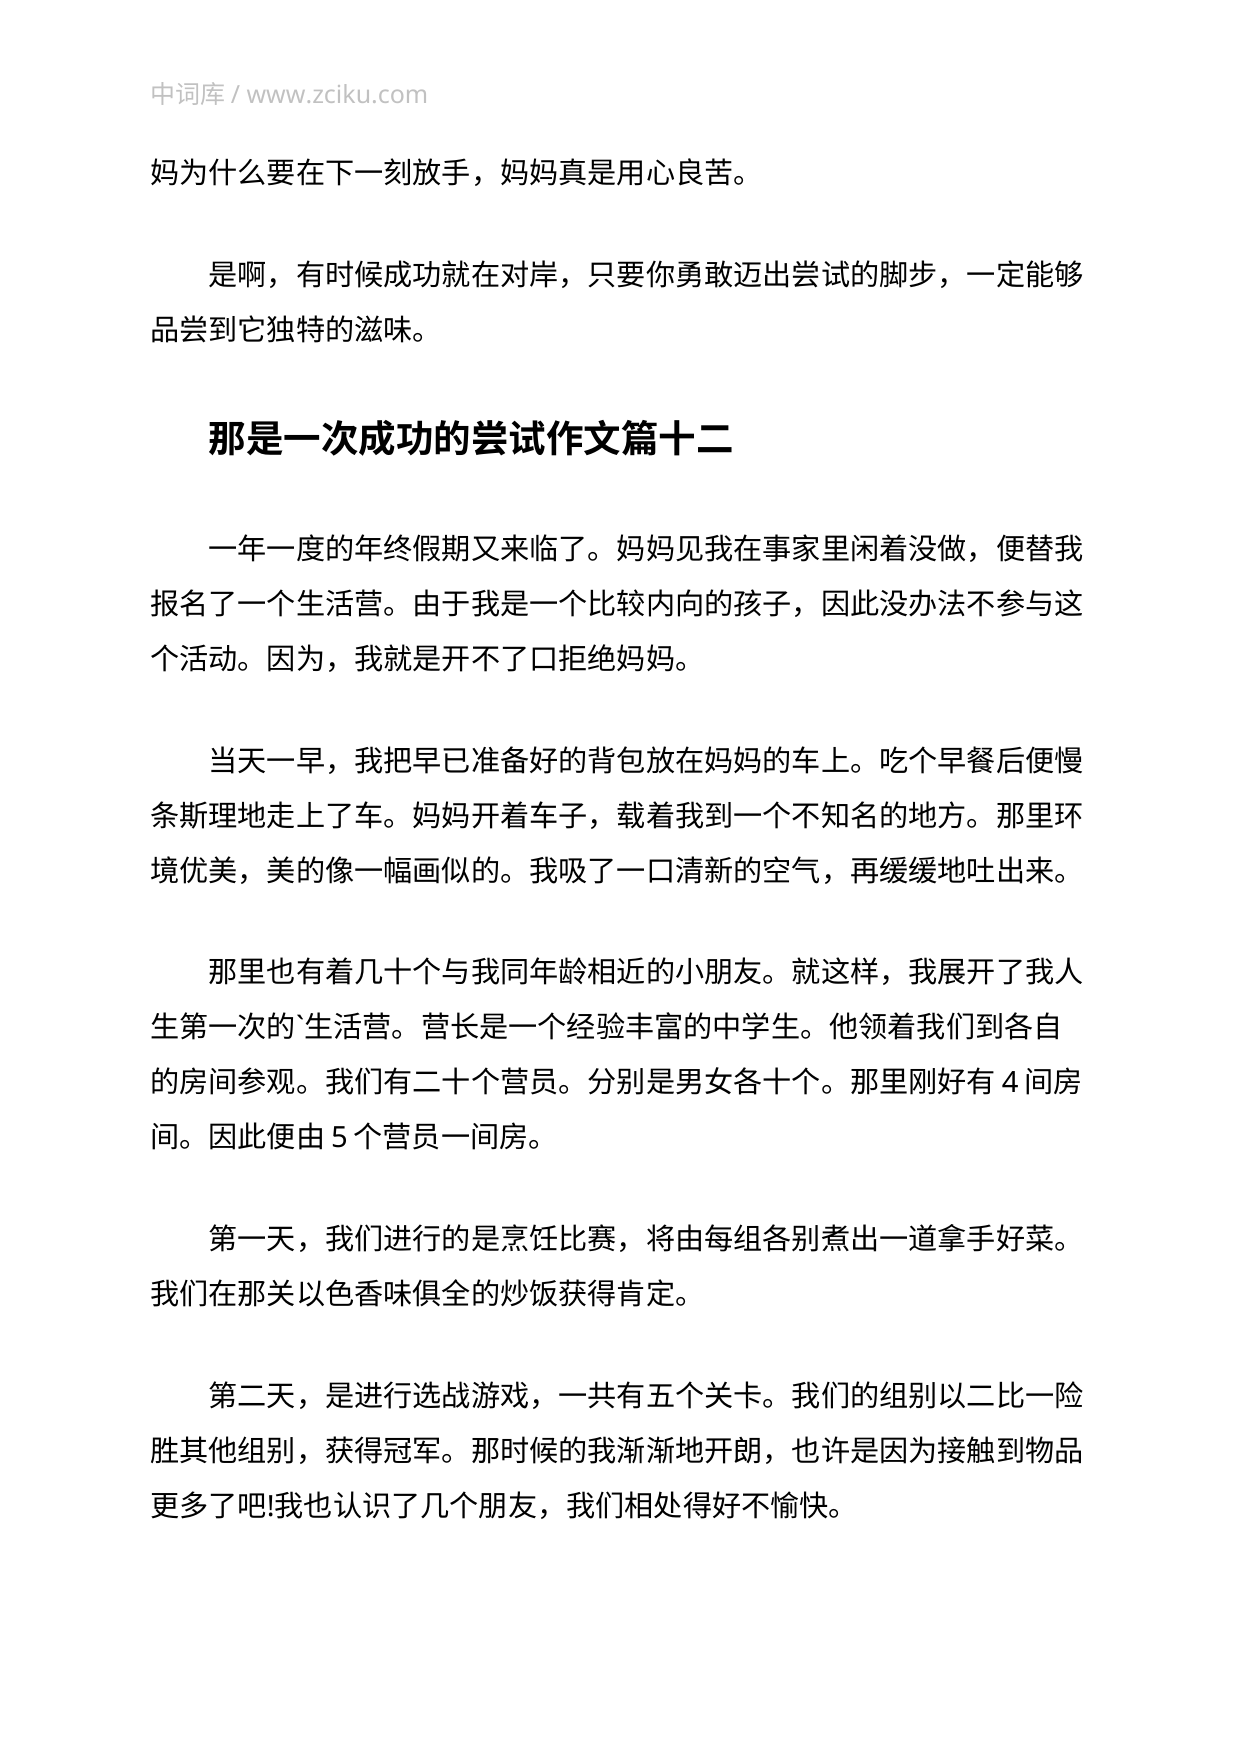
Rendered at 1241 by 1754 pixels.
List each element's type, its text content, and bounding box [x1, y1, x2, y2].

text 当天一早，我把早已准备好的背包放在妈妈的车上。吃个早餐后便慢条斯理地走上了车。妈妈开着车子，载着我到一个不知名的地方。那里环境优美，美的像一幅画似的。我吸了一口清新的空气，再缓缓地吐出来。 [150, 737, 1090, 889]
text 是啊，有时候成功就在对岸，只要你勇敢迈出尝试的脚步，一定能够品尝到它独特的滋味。 [150, 252, 1090, 349]
text 那是一次成功的尝试作文篇十二 [150, 408, 1090, 463]
text 那里也有着几十个与我同年龄相近的小朋友。就这样，我展开了我人生第一次的`生活营。营长是一个经验丰富的中学生。他领着我们到各自的房间参观。我们有二十个营员。分别是男女各十个。那里刚好有4间房间。因此便由5个营员一间房。 [150, 949, 1090, 1156]
text 第二天，是进行选战游戏，一共有五个关卡。我们的组别以二比一险胜其他组别，获得冠军。那时候的我渐渐地开朗，也许是因为接触到物品更多了吧!我也认识了几个朋友，我们相处得好不愉快。 [150, 1372, 1090, 1525]
text 一年一度的年终假期又来临了。妈妈见我在事家里闲着没做，便替我报名了一个生活营。由于我是一个比较内向的孩子，因此没办法不参与这个活动。因为，我就是开不了口拒绝妈妈。 [150, 526, 1090, 678]
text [150, 150, 1090, 192]
text 第一天，我们进行的是烹饪比赛，将由每组各别煮出一道拿手好菜。我们在那关以色香味俱全的炒饭获得肯定。 [150, 1216, 1090, 1313]
